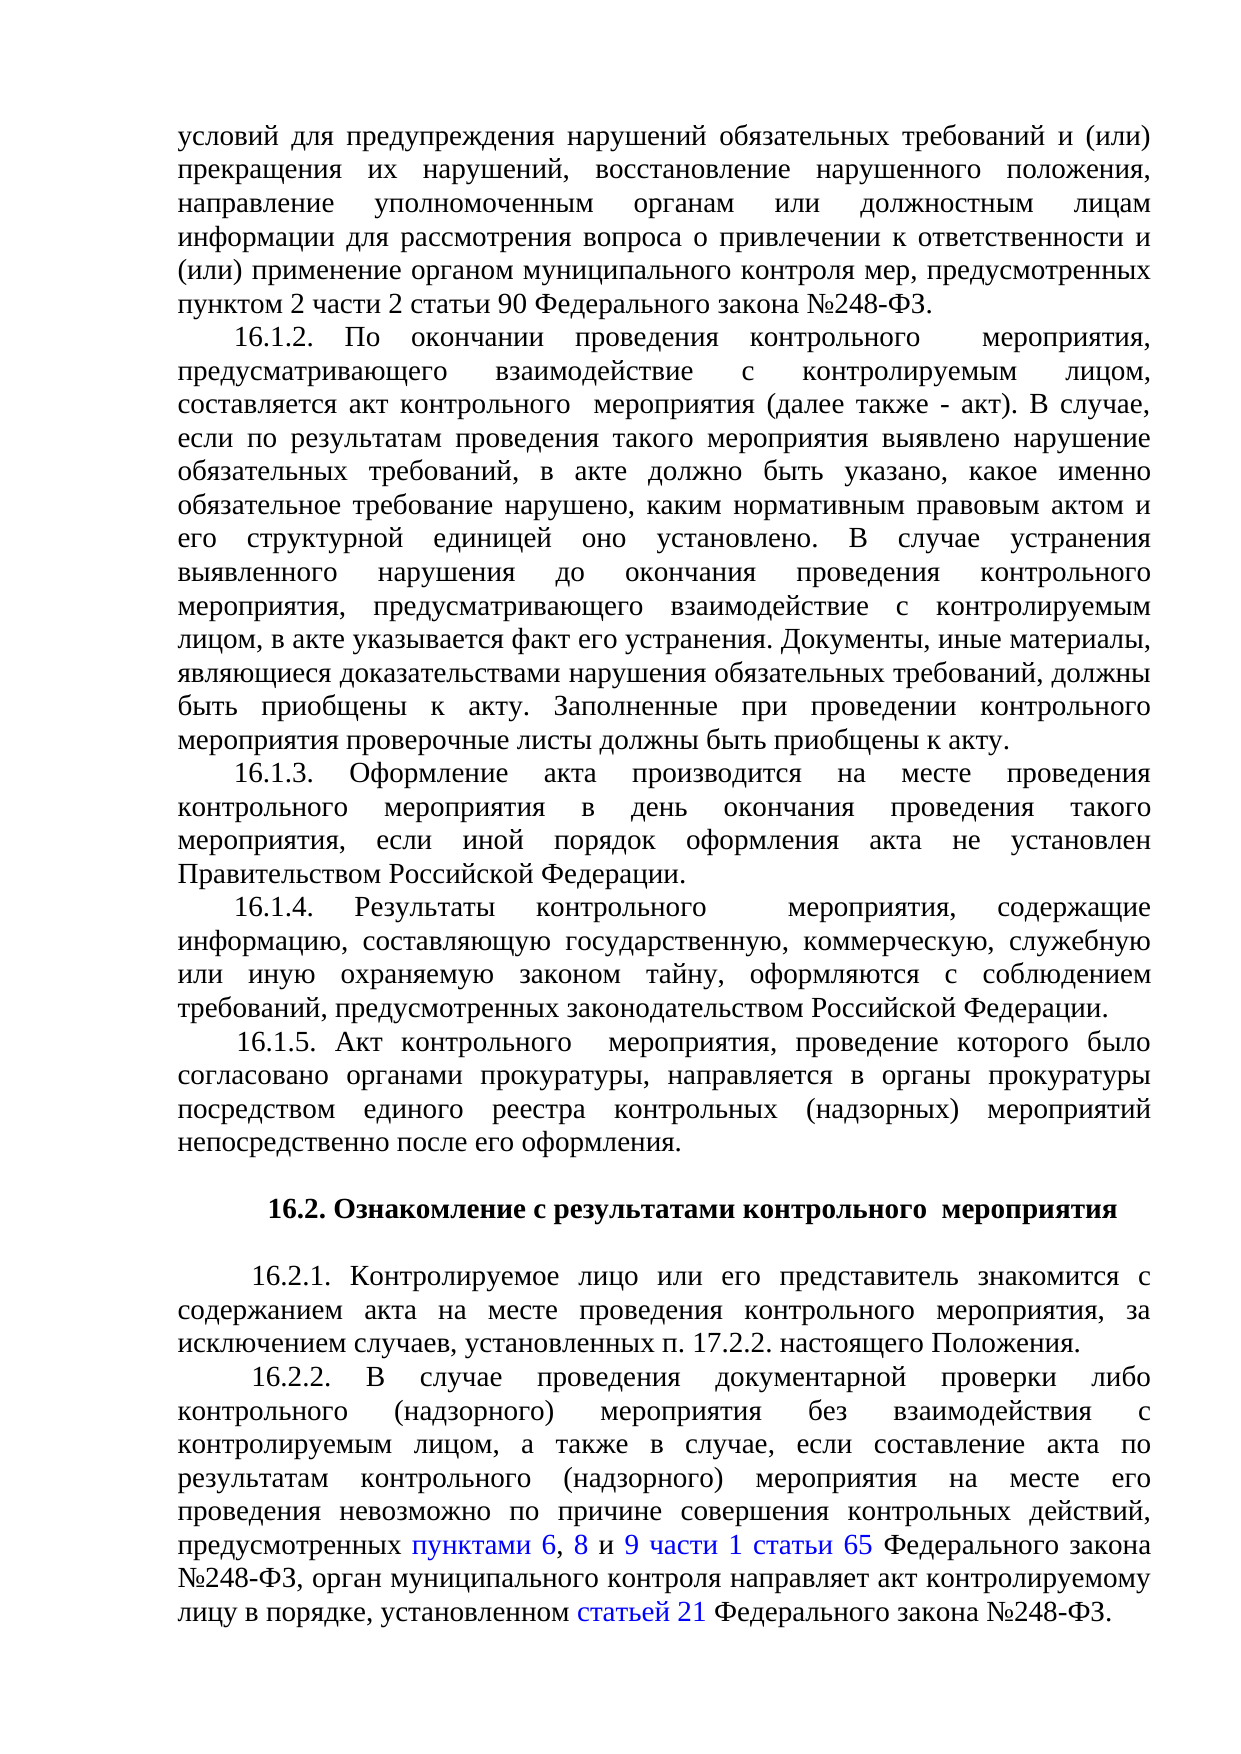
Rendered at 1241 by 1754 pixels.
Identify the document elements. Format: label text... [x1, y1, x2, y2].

text 16.2.2. В случае проведения документарной проверки либо контрольного (надзорного) мероприятия без взаимодействия с контролируемым лицом, а также в случае, если составление акта по результатам контрольного (надзорного) мероприятия на месте его проведения невозможно по причине совершения контрольных действий, предусмотренных пунктами 6, 8 и 9 части 1 статьи 65 Федерального закона №248-ФЗ, орган муниципального контроля направляет акт контролируемому лицу в порядке, установленном статьей 21 Федерального закона №248-ФЗ. [177, 1359, 1152, 1627]
text 16.1.5. Акт контрольного мероприятия, проведение которого было согласовано органами прокуратуры, направляется в органы прокуратуры посредством единого реестра контрольных (надзорных) мероприятий непосредственно после его оформления. [177, 1024, 1152, 1158]
text 16.2.1. Контролируемое лицо или его представитель знакомится с содержанием акта на месте проведения контрольного мероприятия, за исключением случаев, установленных п. 17.2.2. настоящего Положения. [177, 1258, 1152, 1359]
text 16.1.2. По окончании проведения контрольного мероприятия, предусматривающего взаимодействие с контролируемым лицом, составляется акт контрольного мероприятия (далее также - акт). В случае, если по результатам проведения такого мероприятия выявлено нарушение обязательных требований, в акте должно быть указано, какое именно обязательное требование нарушено, каким нормативным правовым актом и его структурной единицей оно установлено. В случае устранения выявленного нарушения до окончания проведения контрольного мероприятия, предусматривающего взаимодействие с контролируемым лицом, в акте указывается факт его устранения. Документы, иные материалы, являющиеся доказательствами нарушения обязательных требований, должны быть приобщены к акту. Заполненные при проведении контрольного мероприятия проверочные листы должны быть приобщены к акту. [177, 319, 1152, 755]
text 16.1.4. Результаты контрольного мероприятия, содержащие информацию, составляющую государственную, коммерческую, служебную или иную охраняемую законом тайну, оформляются с соблюдением требований, предусмотренных законодательством Российской Федерации. [177, 889, 1152, 1024]
text 16.2. Ознакомление с результатами контрольного мероприятия [177, 1191, 1152, 1225]
text 16.1.3. Оформление акта производится на месте проведения контрольного мероприятия в день окончания проведения такого мероприятия, если иной порядок оформления акта не установлен Правительством Российской Федерации. [177, 755, 1152, 889]
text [177, 118, 1152, 319]
